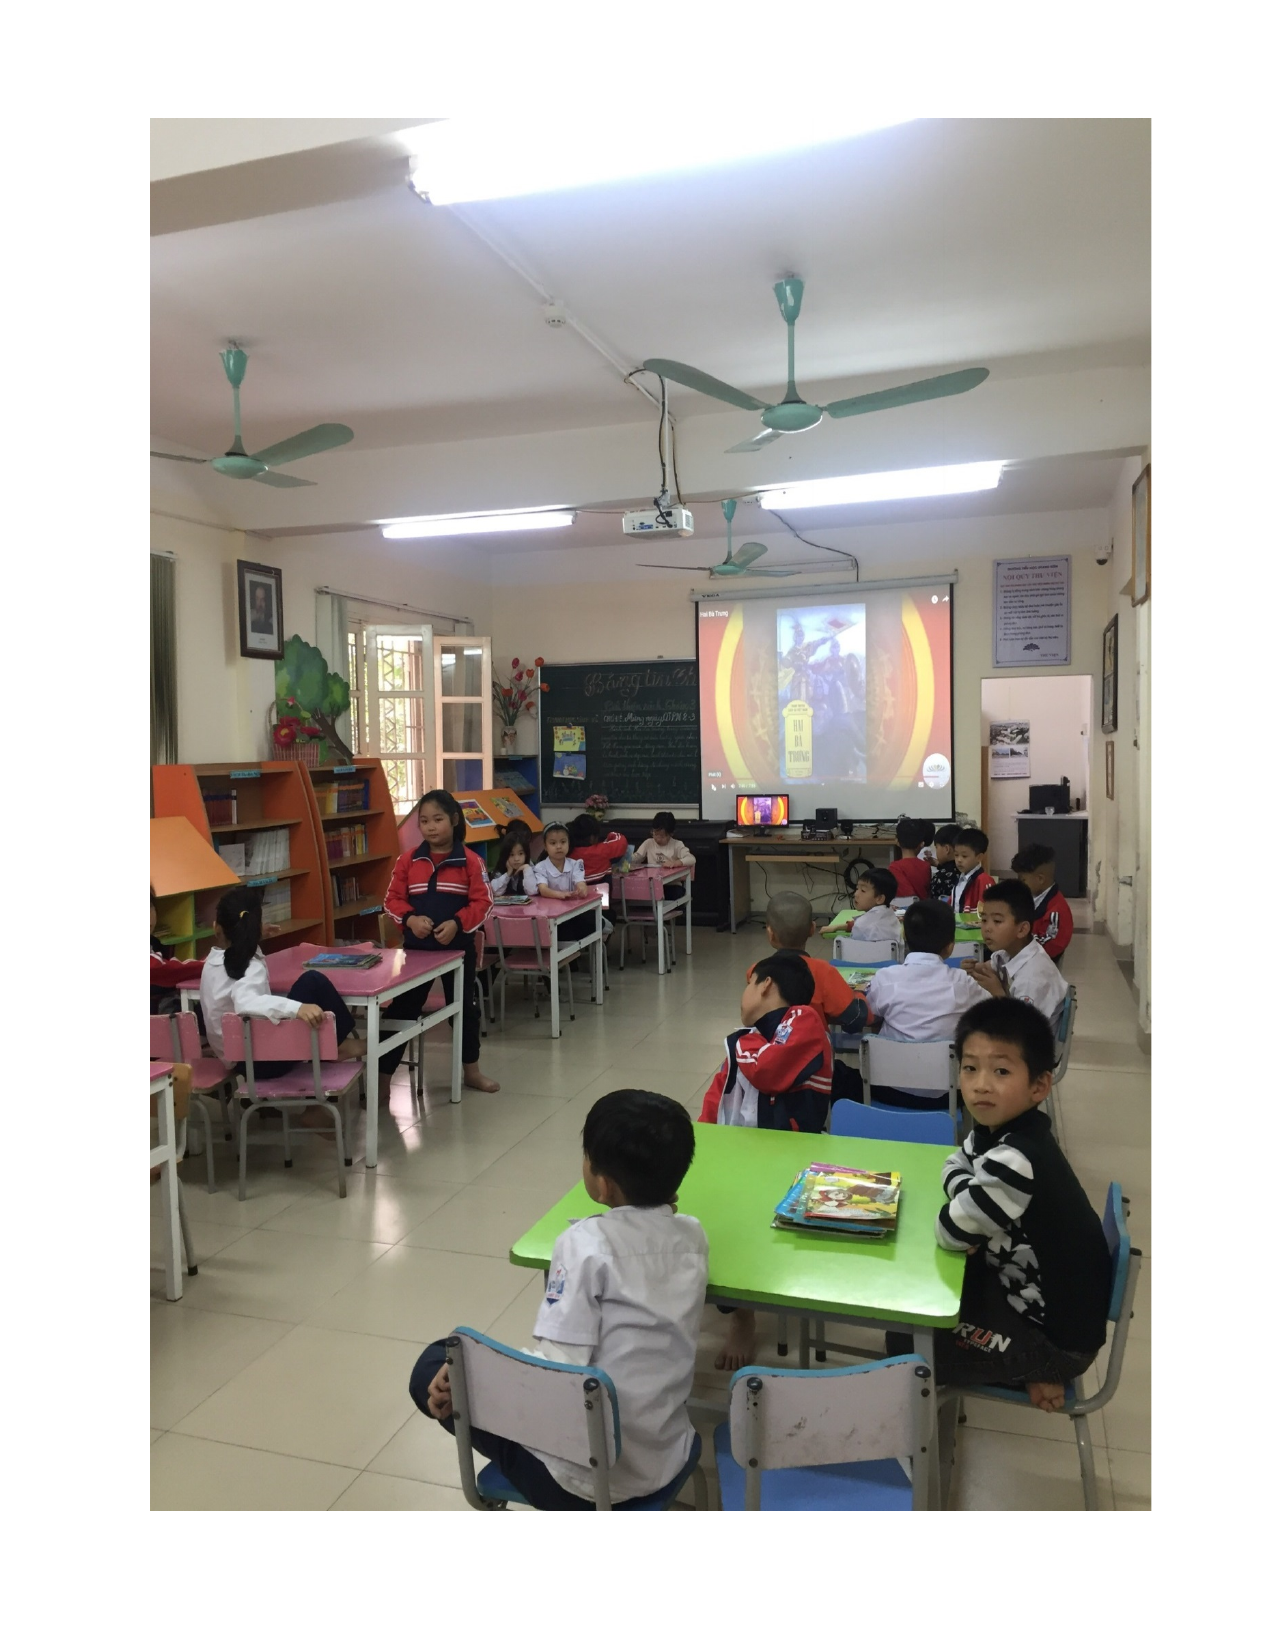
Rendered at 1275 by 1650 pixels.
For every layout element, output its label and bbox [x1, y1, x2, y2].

picture [150, 118, 1152, 1511]
